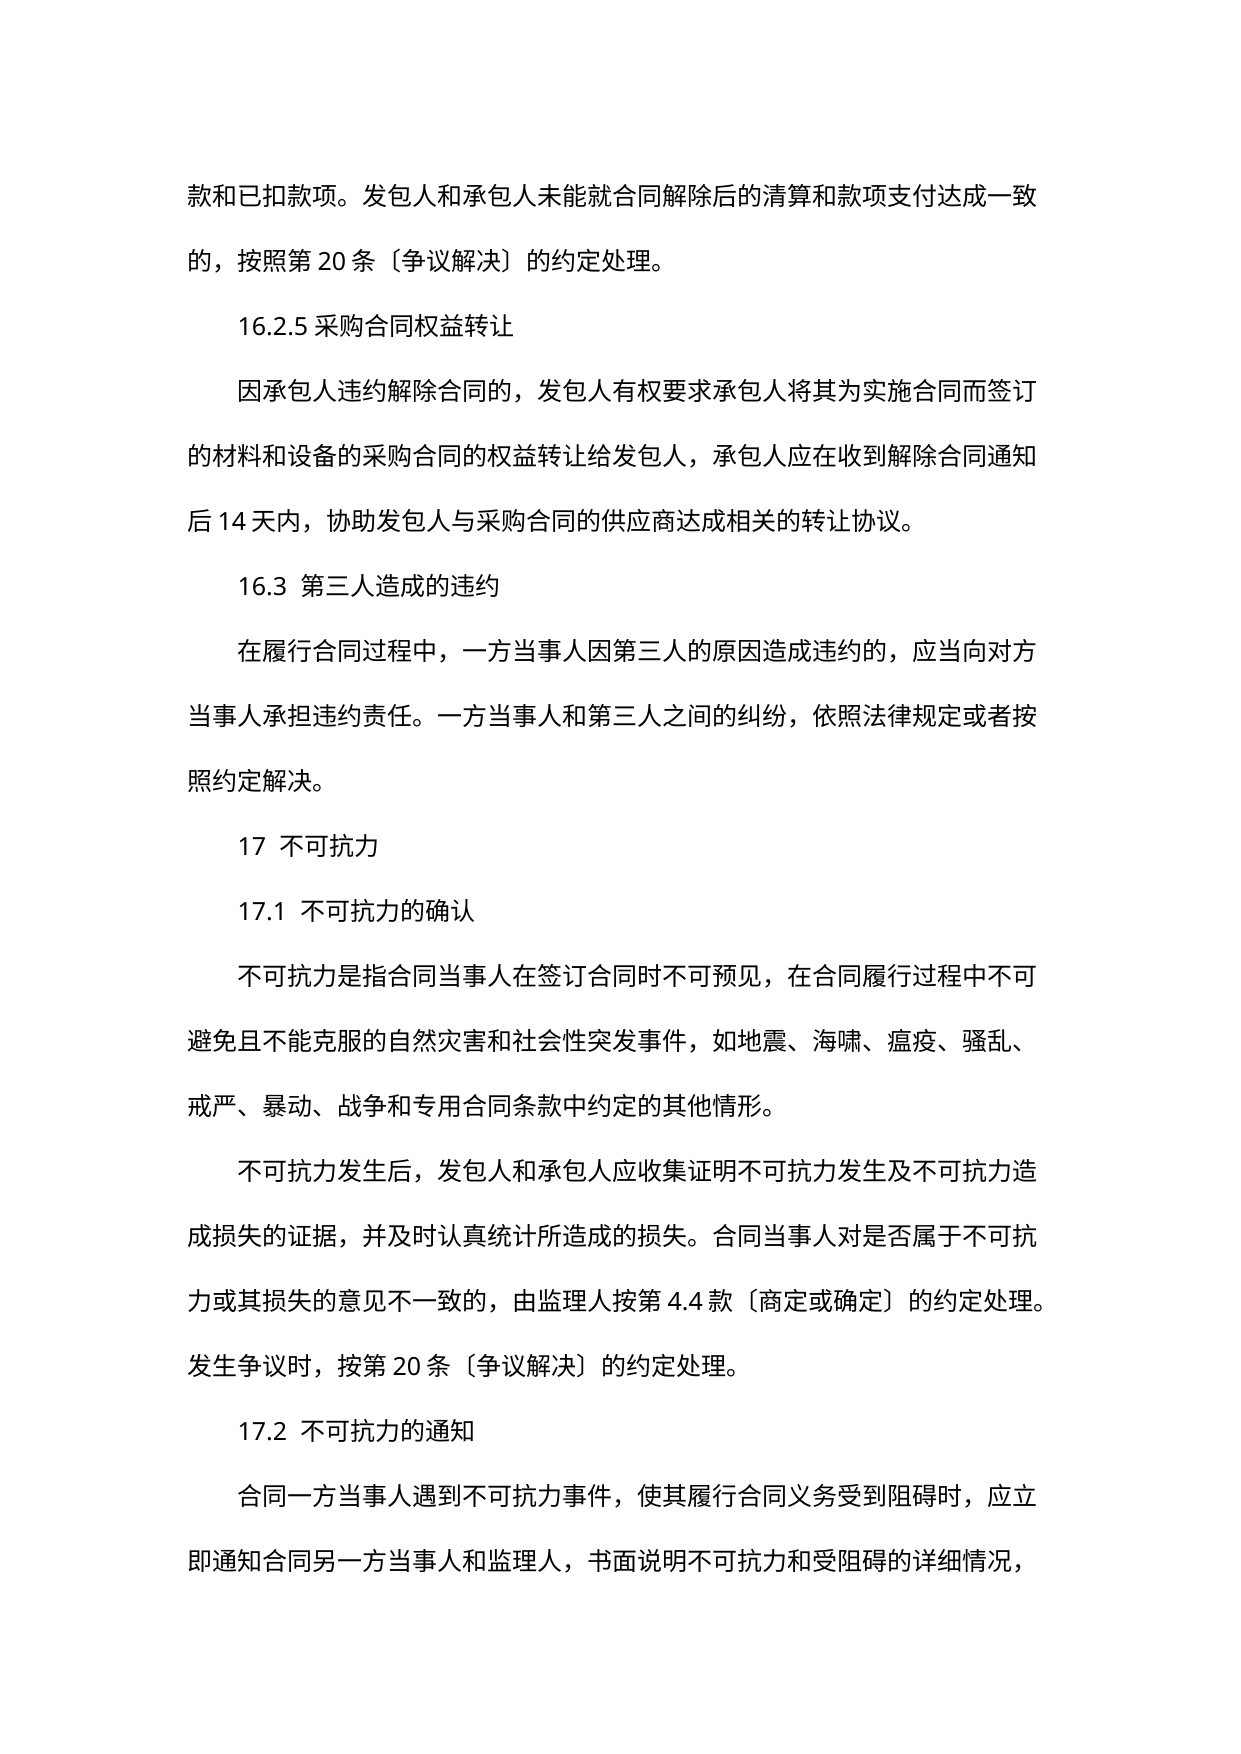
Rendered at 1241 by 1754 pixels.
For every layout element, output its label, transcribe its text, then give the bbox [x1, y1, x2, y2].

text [187, 162, 1053, 292]
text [187, 1462, 1053, 1592]
text 16.3 第三人造成的违约 [187, 552, 1053, 617]
text 17.2 不可抗力的通知 [187, 1397, 1053, 1462]
text 在履行合同过程中，一方当事人因第三人的原因造成违约的，应当向对方当事人承担违约责任。一方当事人和第三人之间的纠纷，依照法律规定或者按照约定解决。 [187, 617, 1053, 812]
text 不可抗力发生后，发包人和承包人应收集证明不可抗力发生及不可抗力造成损失的证据，并及时认真统计所造成的损失。合同当事人对是否属于不可抗力或其损失的意见不一致的，由监理人按第4.4款〔商定或确定〕的约定处理。发生争议时，按第20条〔争议解决〕的约定处理。 [187, 1137, 1053, 1397]
text 17.1 不可抗力的确认 [187, 877, 1053, 942]
text 因承包人违约解除合同的，发包人有权要求承包人将其为实施合同而签订的材料和设备的采购合同的权益转让给发包人，承包人应在收到解除合同通知后14天内，协助发包人与采购合同的供应商达成相关的转让协议。 [187, 357, 1053, 552]
text 不可抗力是指合同当事人在签订合同时不可预见，在合同履行过程中不可避免且不能克服的自然灾害和社会性突发事件，如地震、海啸、瘟疫、骚乱、戒严、暴动、战争和专用合同条款中约定的其他情形。 [187, 942, 1053, 1137]
text 17 不可抗力 [187, 812, 1053, 877]
text 16.2.5 采购合同权益转让 [187, 292, 1053, 357]
